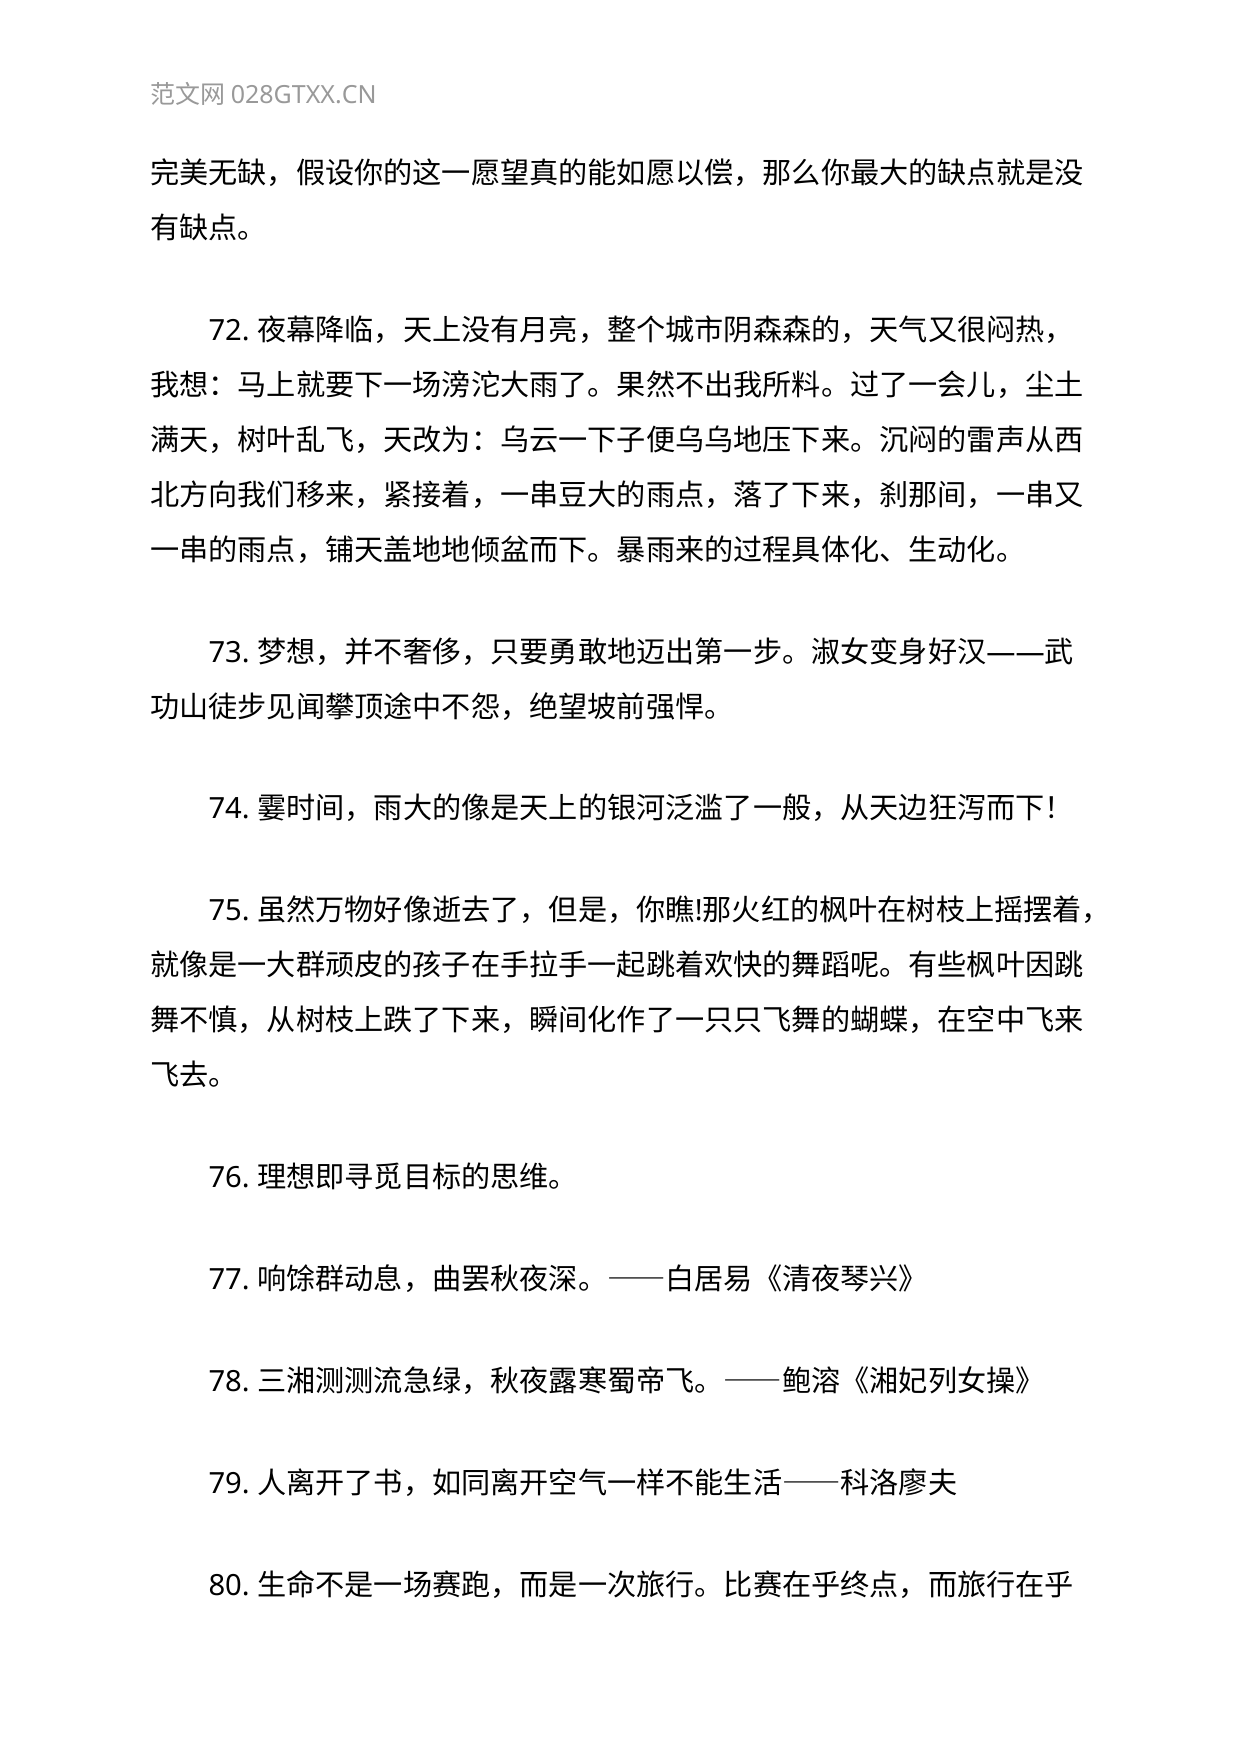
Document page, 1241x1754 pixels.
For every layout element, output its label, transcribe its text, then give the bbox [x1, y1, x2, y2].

text 72. 夜幕降临，天上没有月亮，整个城市阴森森的，天气又很闷热，我想：马上就要下一场滂沱大雨了。果然不出我所料。过了一会儿，尘土满天，树叶乱飞，天改为：乌云一下子便乌乌地压下来。沉闷的雷声从西北方向我们移来，紧接着，一串豆大的雨点，落了下来，刹那间，一串又一串的雨点，铺天盖地地倾盆而下。暴雨来的过程具体化、生动化。 [150, 307, 1090, 569]
text 75. 虽然万物好像逝去了，但是，你瞧!那火红的枫叶在树枝上摇摆着，就像是一大群顽皮的孩子在手拉手一起跳着欢快的舞蹈呢。有些枫叶因跳舞不慎，从树枝上跌了下来，瞬间化作了一只只飞舞的蝴蝶，在空中飞来飞去。 [150, 887, 1090, 1094]
text 76. 理想即寻觅目标的思维。 [150, 1153, 1090, 1196]
text 78. 三湘测测流急绿，秋夜露寒蜀帝飞。——鲍溶《湘妃列女操》 [150, 1357, 1090, 1400]
text 74. 霎时间，雨大的像是天上的银河泛滥了一般，从天边狂泻而下！ [150, 785, 1090, 827]
text 77. 响馀群动息，曲罢秋夜深。——白居易《清夜琴兴》 [150, 1255, 1090, 1298]
text 73. 梦想，并不奢侈，只要勇敢地迈出第一步。淑女变身好汉­­——武功山徒步见闻攀顶途中不怨，绝望坡前强悍。 [150, 628, 1090, 725]
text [150, 150, 1090, 247]
text 79. 人离开了书，如同离开空气一样不能生活——科洛廖夫 [150, 1459, 1090, 1502]
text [150, 1561, 1090, 1604]
